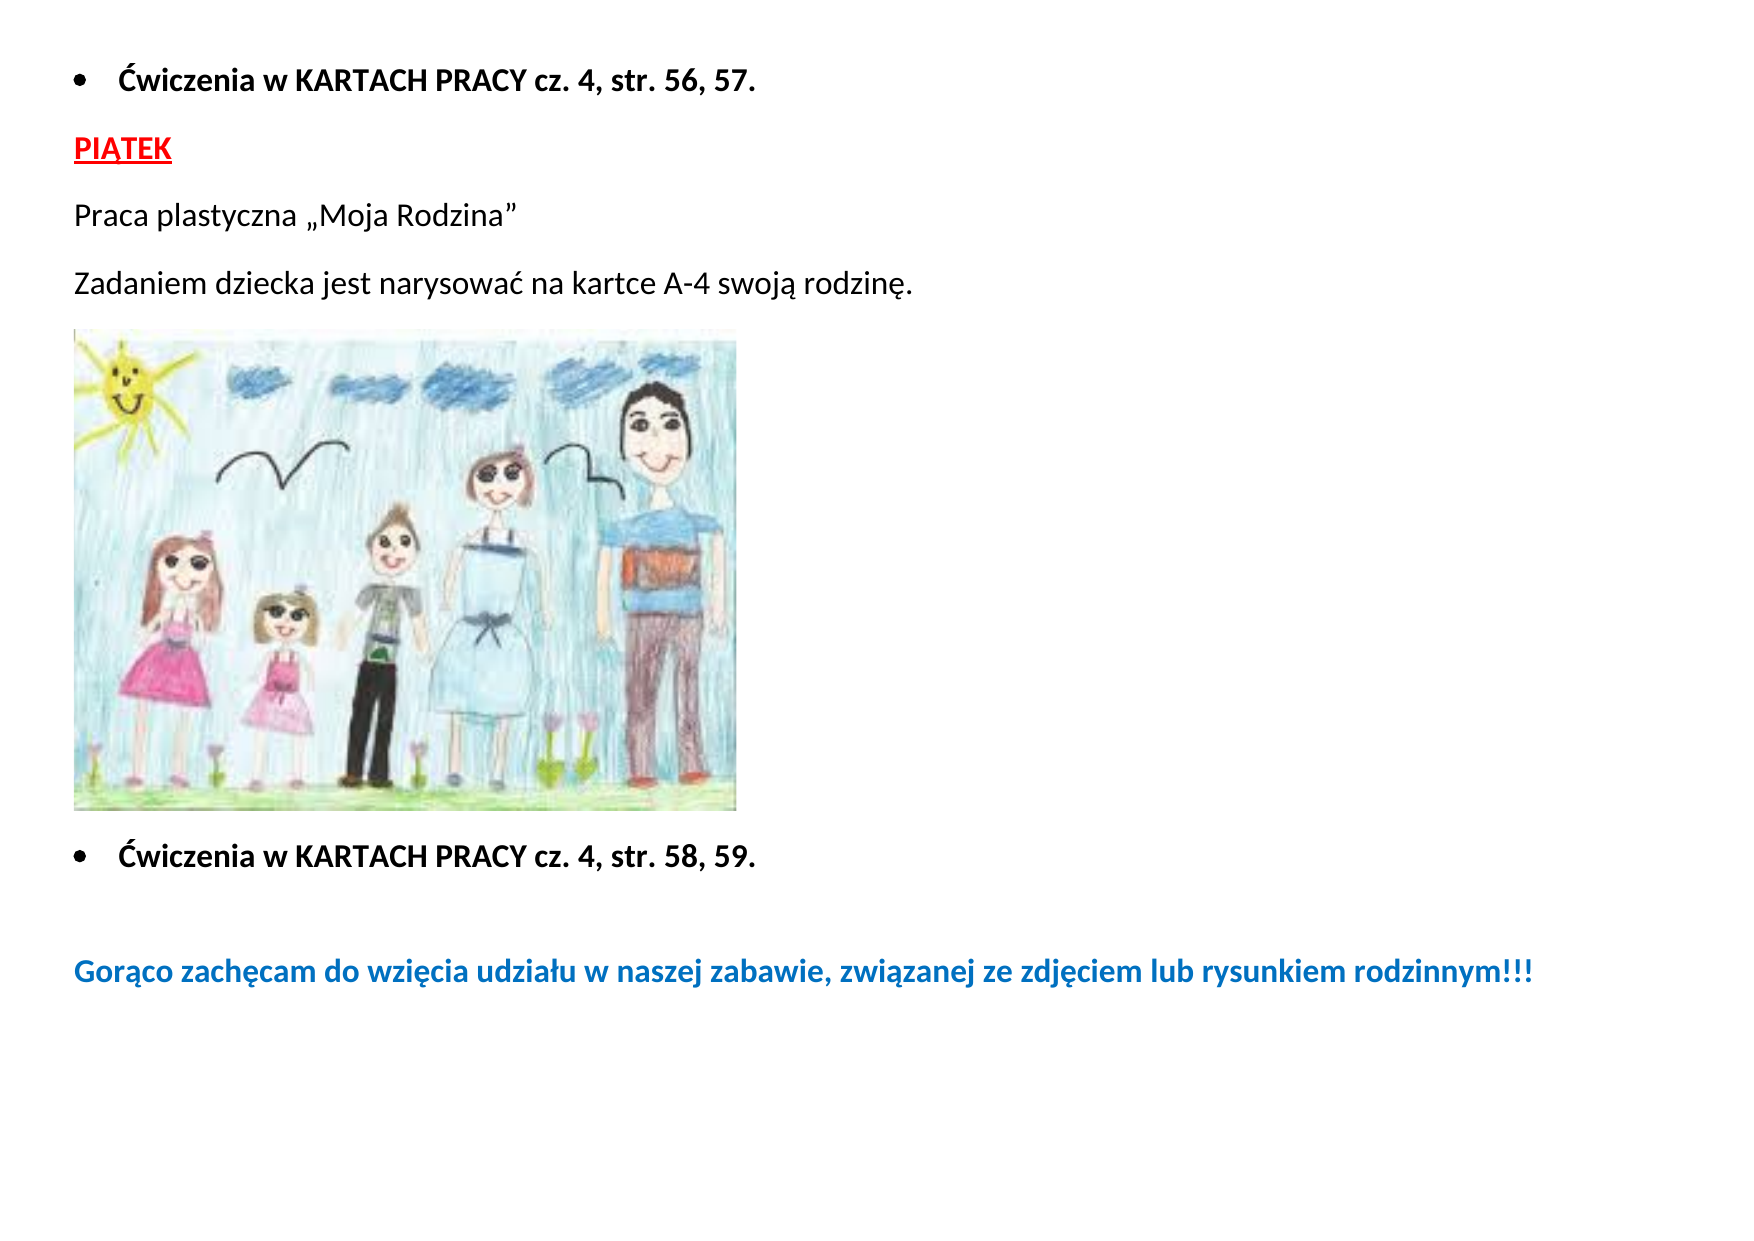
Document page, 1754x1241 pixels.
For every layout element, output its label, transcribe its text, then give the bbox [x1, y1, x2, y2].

picture [73, 329, 737, 811]
list Ćwiczenia w KARTACH PRACY cz. 4, str. 56, 57. [74, 59, 1728, 100]
list Ćwiczenia w KARTACH PRACY cz. 4, str. 58, 59. [74, 836, 1728, 876]
text PIĄTEK [74, 127, 1728, 167]
text Zadaniem dziecka jest narysować na kartce A-4 swoją rodzinę. [74, 262, 1728, 303]
text Gorąco zachęcam do wzięcia udziału w naszej zabawie, związanej ze zdjęciem lub rysunkiem rodzinnym!!! [74, 950, 1728, 991]
text Praca plastyczna „Moja Rodzina” [74, 194, 1728, 235]
